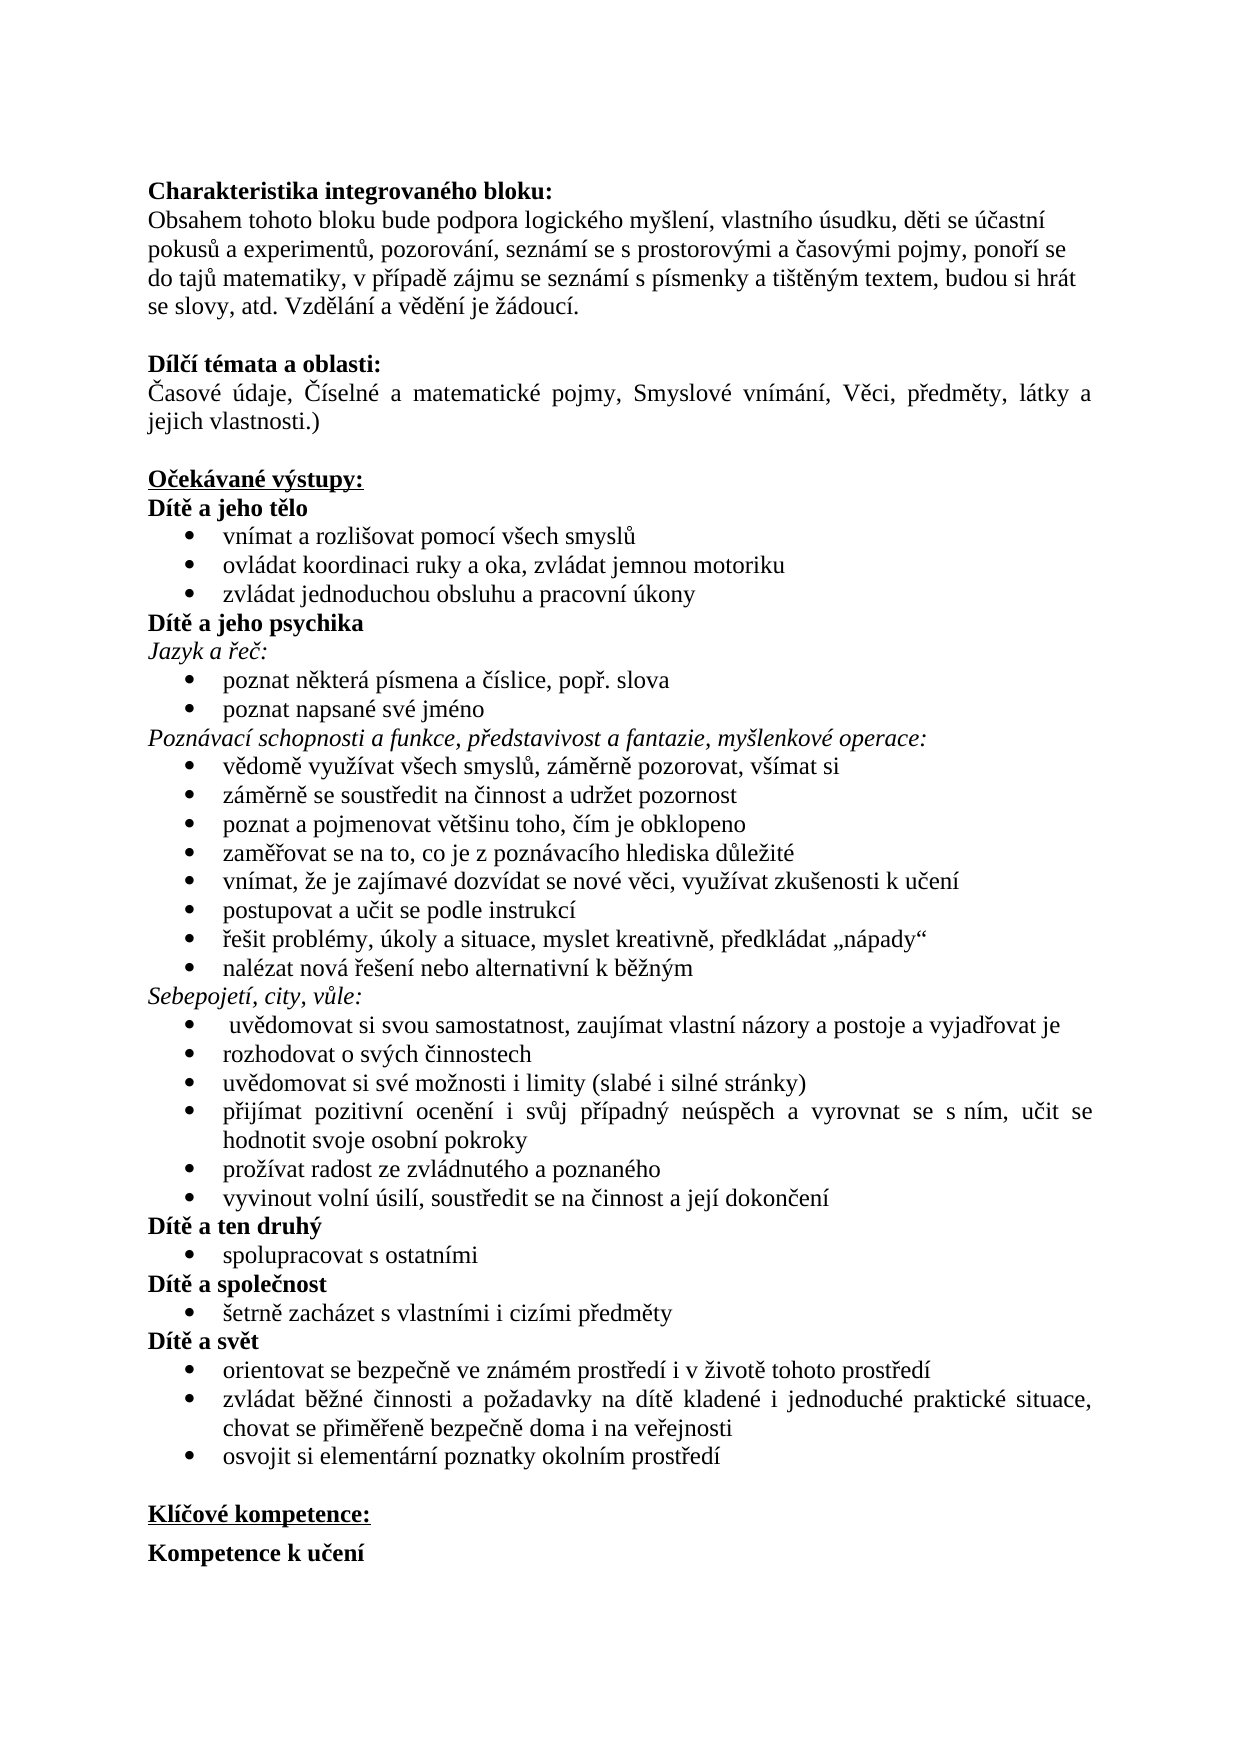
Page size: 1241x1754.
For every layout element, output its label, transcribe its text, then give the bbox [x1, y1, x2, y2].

text Časové údaje, Číselné a matematické pojmy, Smyslové vnímání, Věci, předměty, látky a jejich vlastnosti.) [148, 378, 1093, 435]
list nalézat nová řešení nebo alternativní k běžným [185, 953, 1093, 981]
list osvojit si elementární poznatky okolním prostředí [185, 1441, 1093, 1470]
list řešit problémy, úkoly a situace, myslet kreativně, předkládat „nápady“ [185, 924, 1093, 953]
text Poznávací schopnosti a funkce, představivost a fantazie, myšlenkové operace: [148, 723, 1093, 751]
list vědomě využívat všech smyslů, záměrně pozorovat, všímat si [185, 751, 1093, 780]
text Dílčí témata a oblasti: [148, 349, 1093, 378]
list prožívat radost ze zvládnutého a poznaného [185, 1154, 1093, 1183]
list poznat a pojmenovat většinu toho, čím je obklopeno [185, 809, 1093, 838]
list zaměřovat se na to, co je z poznávacího hlediska důležité [185, 838, 1093, 866]
list poznat některá písmena a číslice, popř. slova [185, 665, 1093, 694]
subtitle Charakteristika integrovaného bloku: [148, 176, 1093, 205]
list vnímat a rozlišovat pomocí všech smyslů [185, 521, 1093, 550]
list zvládat běžné činnosti a požadavky na dítě kladené i jednoduché praktické situace, chovat se přiměřeně bezpečně doma i na veřejnosti [185, 1384, 1093, 1441]
text Dítě a ten druhý [148, 1211, 1093, 1240]
text Dítě a svět [148, 1326, 1093, 1355]
list postupovat a učit se podle instrukcí [185, 895, 1093, 924]
list vnímat, že je zajímavé dozvídat se nové věci, využívat zkušenosti k učení [185, 866, 1093, 895]
list záměrně se soustředit na činnost a udržet pozornost [185, 780, 1093, 809]
subtitle Obsahem tohoto bloku bude podpora logického myšlení, vlastního úsudku, děti se účastní pokusů a experimentů, pozorování, seznámí se s prostorovými a časovými pojmy, ponoří se do tajů matematiky, v případě zájmu se seznámí s písmenky a tištěným textem, budou si hrát se slovy, atd. Vzdělání a vědění je žádoucí. [148, 205, 1093, 320]
text Sebepojetí, city, vůle: [148, 981, 1093, 1010]
list šetrně zacházet s vlastními i cizími předměty [185, 1298, 1093, 1326]
list rozhodovat o svých činnostech [185, 1039, 1093, 1068]
text Dítě a jeho psychika [148, 608, 1093, 636]
list ovládat koordinaci ruky a oka, zvládat jemnou motoriku [185, 550, 1093, 579]
text Jazyk a řeč: [148, 636, 1093, 665]
list přijímat pozitivní ocenění i svůj případný neúspěch a vyrovnat se s ním, učit se hodnotit svoje osobní pokroky [185, 1096, 1093, 1154]
text Dítě a jeho tělo [148, 493, 1093, 521]
list orientovat se bezpečně ve známém prostředí i v životě tohoto prostředí [185, 1355, 1093, 1384]
list vyvinout volní úsilí, soustředit se na činnost a její dokončení [185, 1183, 1093, 1211]
list zvládat jednoduchou obsluhu a pracovní úkony [185, 579, 1093, 608]
list spolupracovat s ostatními [185, 1240, 1093, 1269]
text Kompetence k učení [148, 1538, 1093, 1567]
list uvědomovat si svou samostatnost, zaujímat vlastní názory a postoje a vyjadřovat je [185, 1010, 1093, 1039]
list uvědomovat si své možnosti i limity (slabé i silné stránky) [185, 1068, 1093, 1096]
text Klíčové kompetence: [148, 1499, 1093, 1528]
text Očekávané výstupy: [148, 464, 1093, 493]
list poznat napsané své jméno [185, 694, 1093, 723]
text Dítě a společnost [148, 1269, 1093, 1298]
